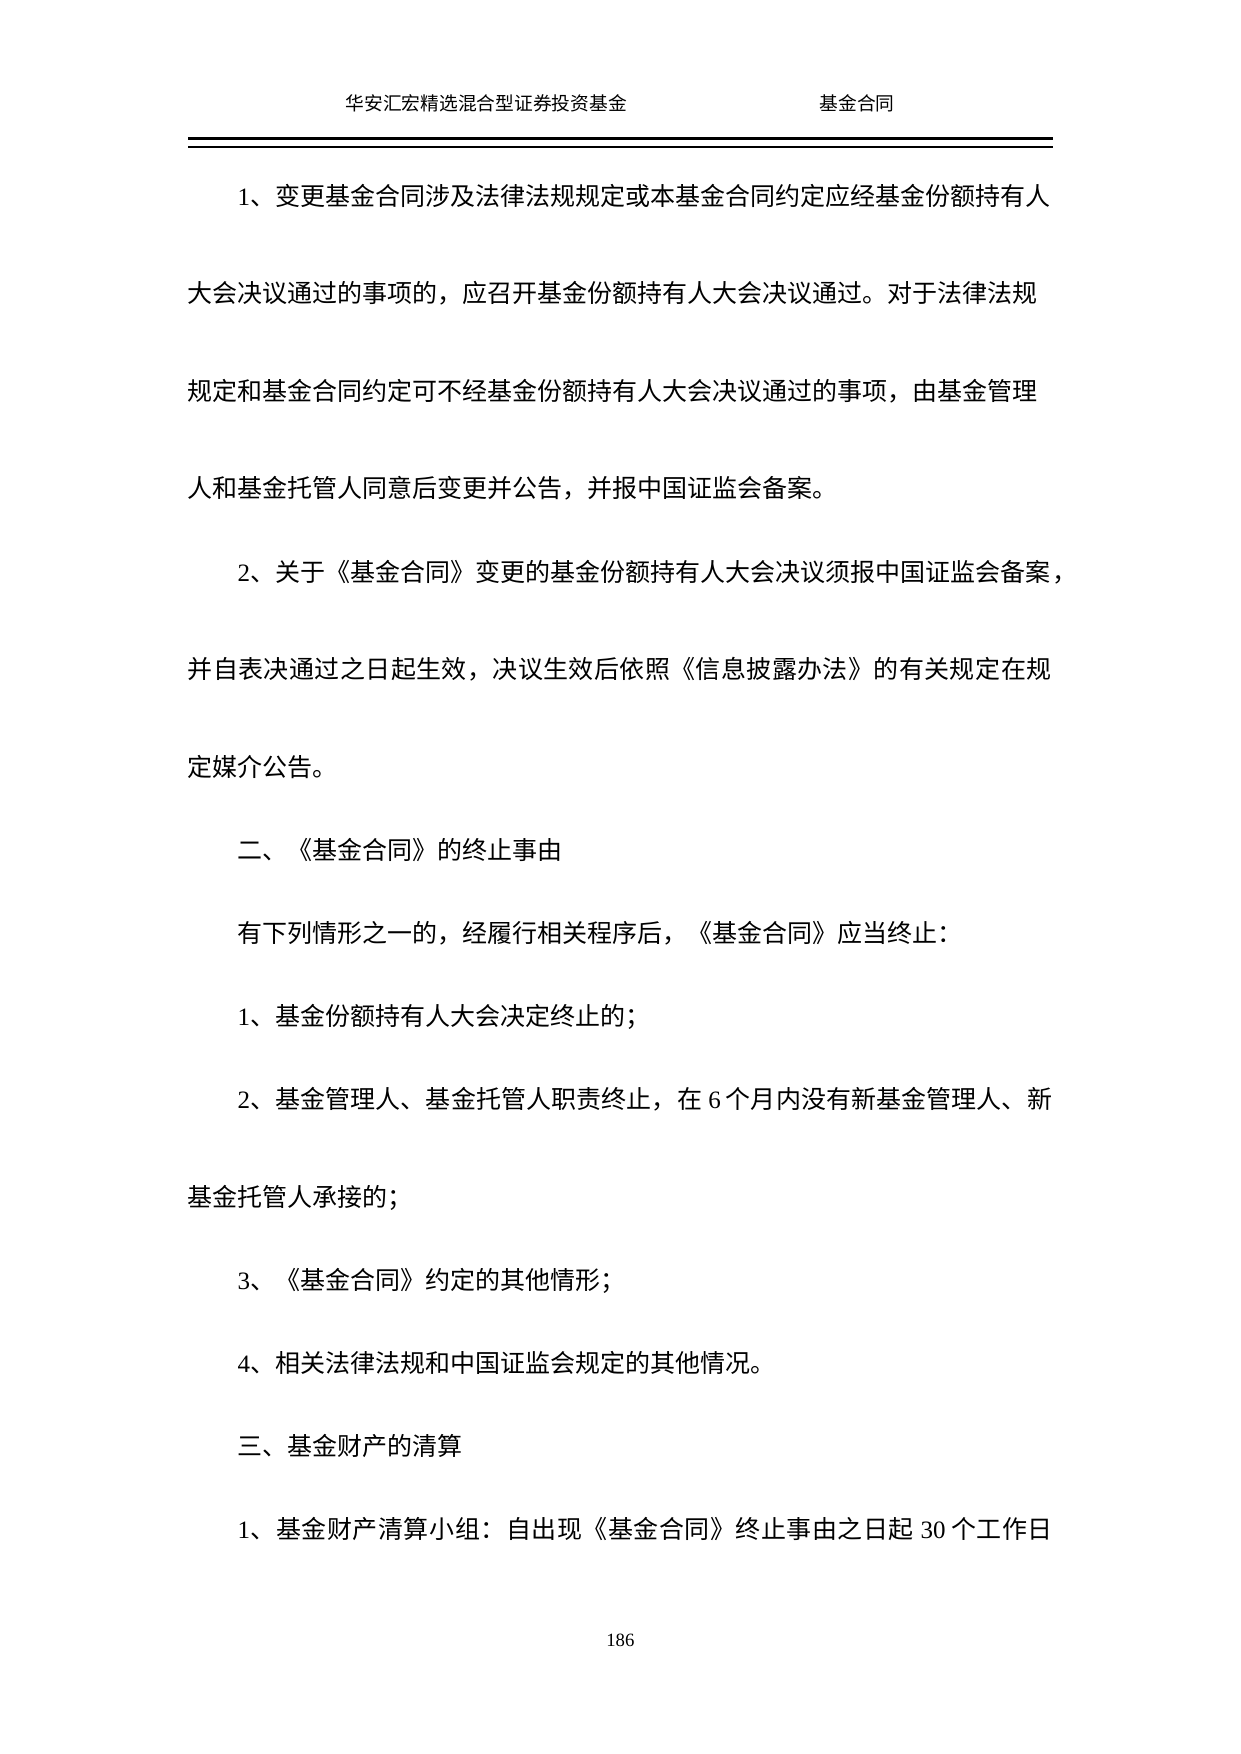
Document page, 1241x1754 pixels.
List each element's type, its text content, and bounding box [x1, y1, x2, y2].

text 2、关于《基金合同》变更的基金份额持有人大会决议须报中国证监会备案，并自表决通过之日起生效，决议生效后依照《信息披露办法》的有关规定在规定媒介公告。 [187, 538, 1053, 798]
text 3、《基金合同》约定的其他情形； [187, 1246, 1053, 1311]
text 二、《基金合同》的终止事由 [187, 816, 1053, 881]
text 2、基金管理人、基金托管人职责终止，在6个月内没有新基金管理人、新基金托管人承接的； [187, 1065, 1053, 1228]
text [187, 1495, 1053, 1560]
text 三、基金财产的清算 [187, 1412, 1053, 1477]
text 4、相关法律法规和中国证监会规定的其他情况。 [187, 1329, 1053, 1394]
text 有下列情形之一的，经履行相关程序后，《基金合同》应当终止： [187, 899, 1053, 964]
text 1、基金份额持有人大会决定终止的； [187, 982, 1053, 1047]
text 1、变更基金合同涉及法律法规规定或本基金合同约定应经基金份额持有人大会决议通过的事项的，应召开基金份额持有人大会决议通过。对于法律法规规定和基金合同约定可不经基金份额持有人大会决议通过的事项，由基金管理人和基金托管人同意后变更并公告，并报中国证监会备案。 [187, 162, 1053, 519]
